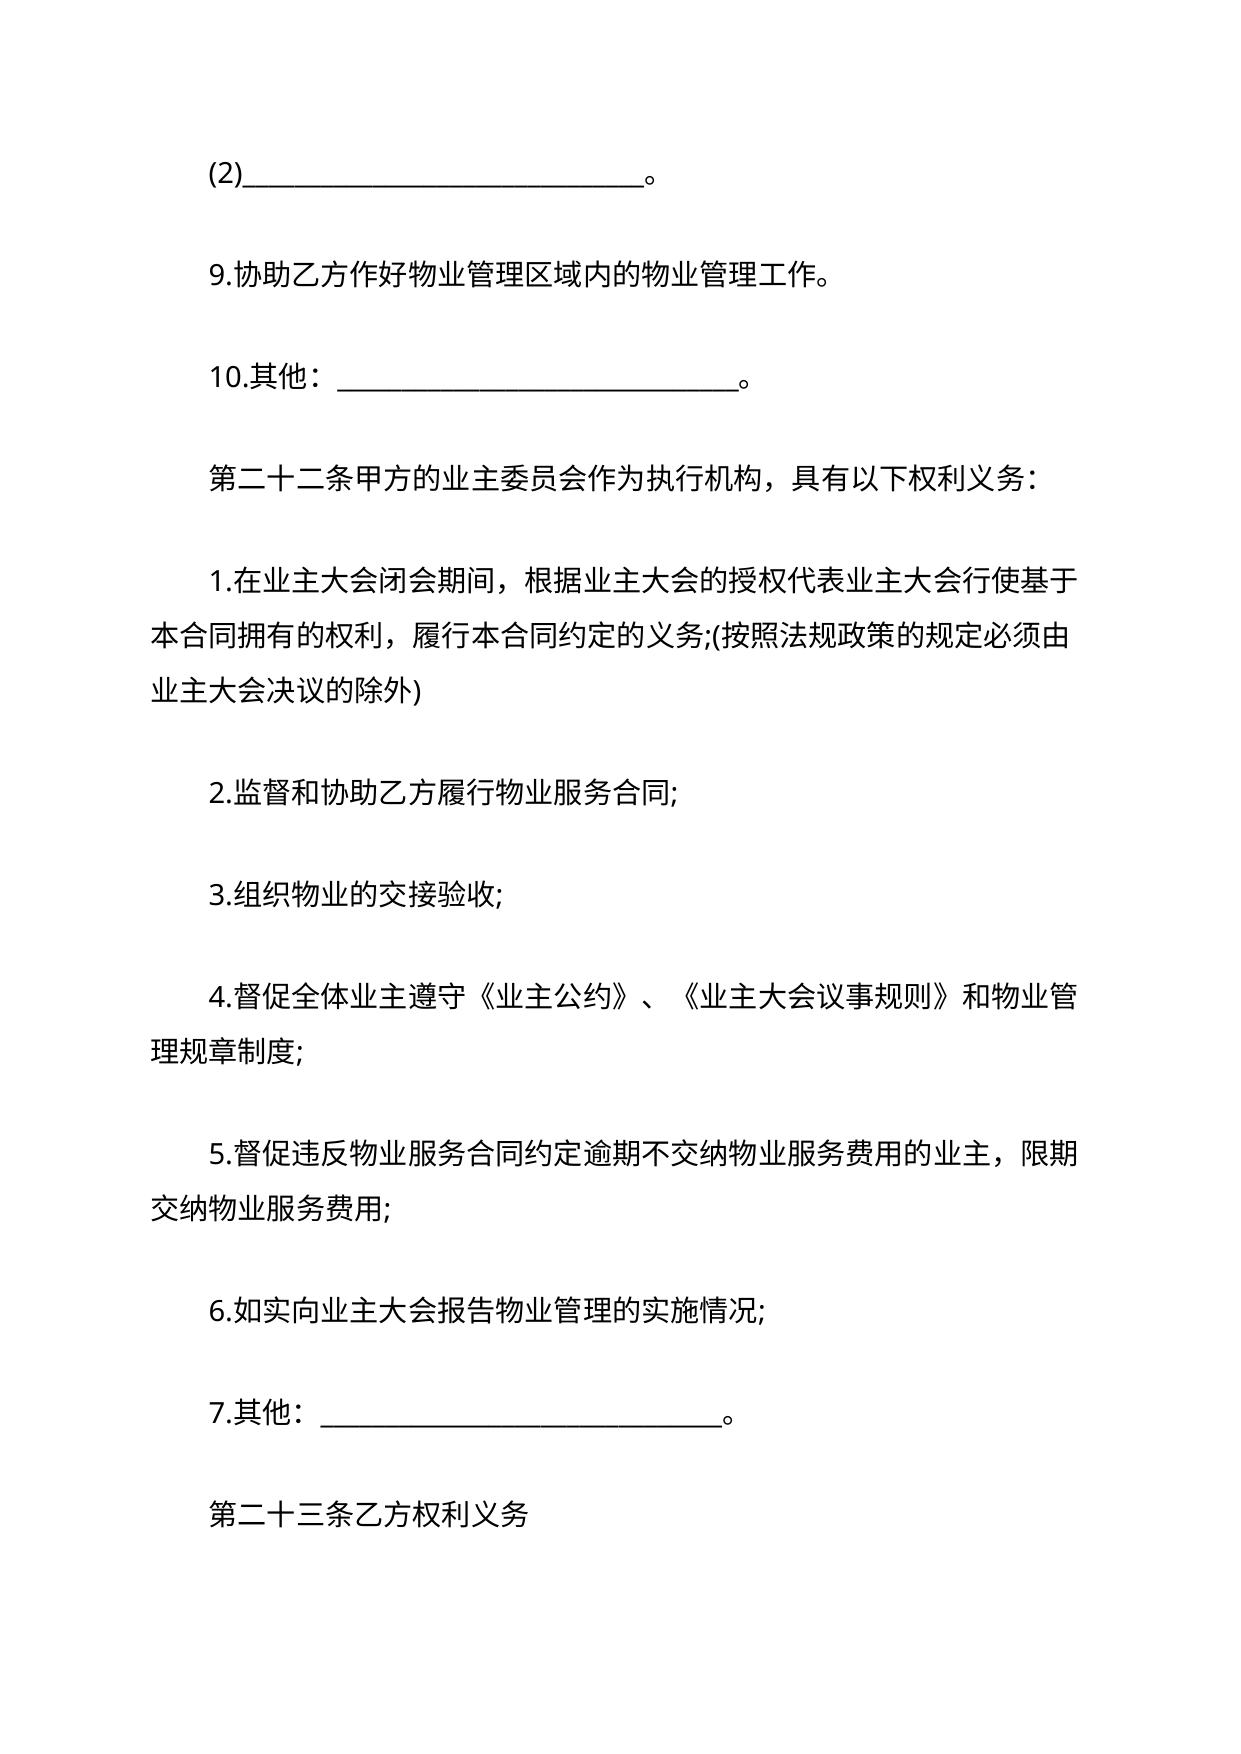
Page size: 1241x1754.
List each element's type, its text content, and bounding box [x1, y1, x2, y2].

text 2.监督和协助乙方履行物业服务合同; [150, 770, 1090, 812]
text 4.督促全体业主遵守《业主公约》、《业主大会议事规则》和物业管理规章制度; [150, 974, 1090, 1071]
text 10.其他：_______________________________。 [150, 354, 1090, 396]
text 1.在业主大会闭会期间，根据业主大会的授权代表业主大会行使基于本合同拥有的权利，履行本合同约定的义务;(按照法规政策的规定必须由业主大会决议的除外) [150, 558, 1090, 710]
text 第二十二条甲方的业主委员会作为执行机构，具有以下权利义务： [150, 456, 1090, 498]
text 7.其他：_______________________________。 [150, 1389, 1090, 1432]
text 9.协助乙方作好物业管理区域内的物业管理工作。 [150, 252, 1090, 294]
text 6.如实向业主大会报告物业管理的实施情况; [150, 1288, 1090, 1330]
text 第二十三条乙方权利义务 [150, 1492, 1090, 1534]
text (2)_______________________________。 [150, 150, 1090, 192]
text 5.督促违反物业服务合同约定逾期不交纳物业服务费用的业主，限期交纳物业服务费用; [150, 1131, 1090, 1228]
text 3.组织物业的交接验收; [150, 872, 1090, 914]
